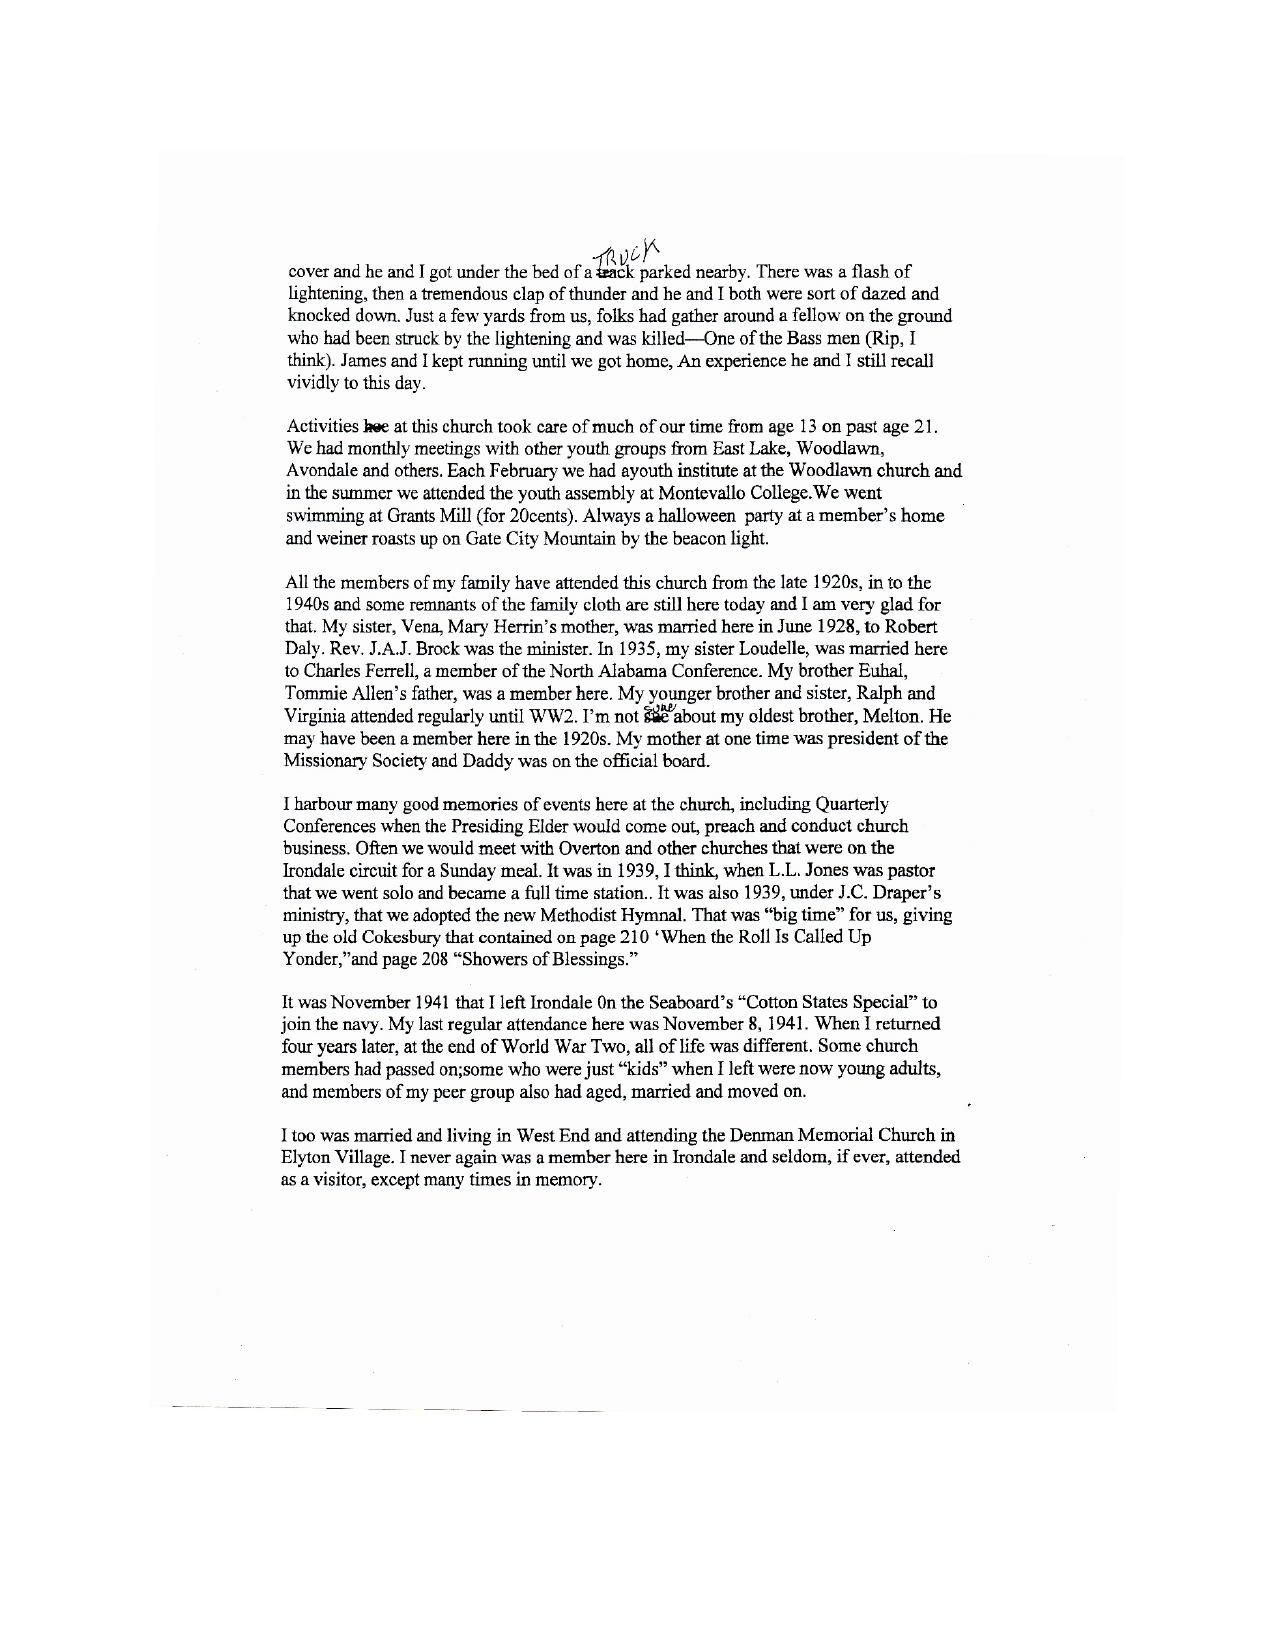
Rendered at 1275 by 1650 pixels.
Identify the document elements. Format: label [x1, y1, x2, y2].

picture [150, 150, 1124, 1412]
